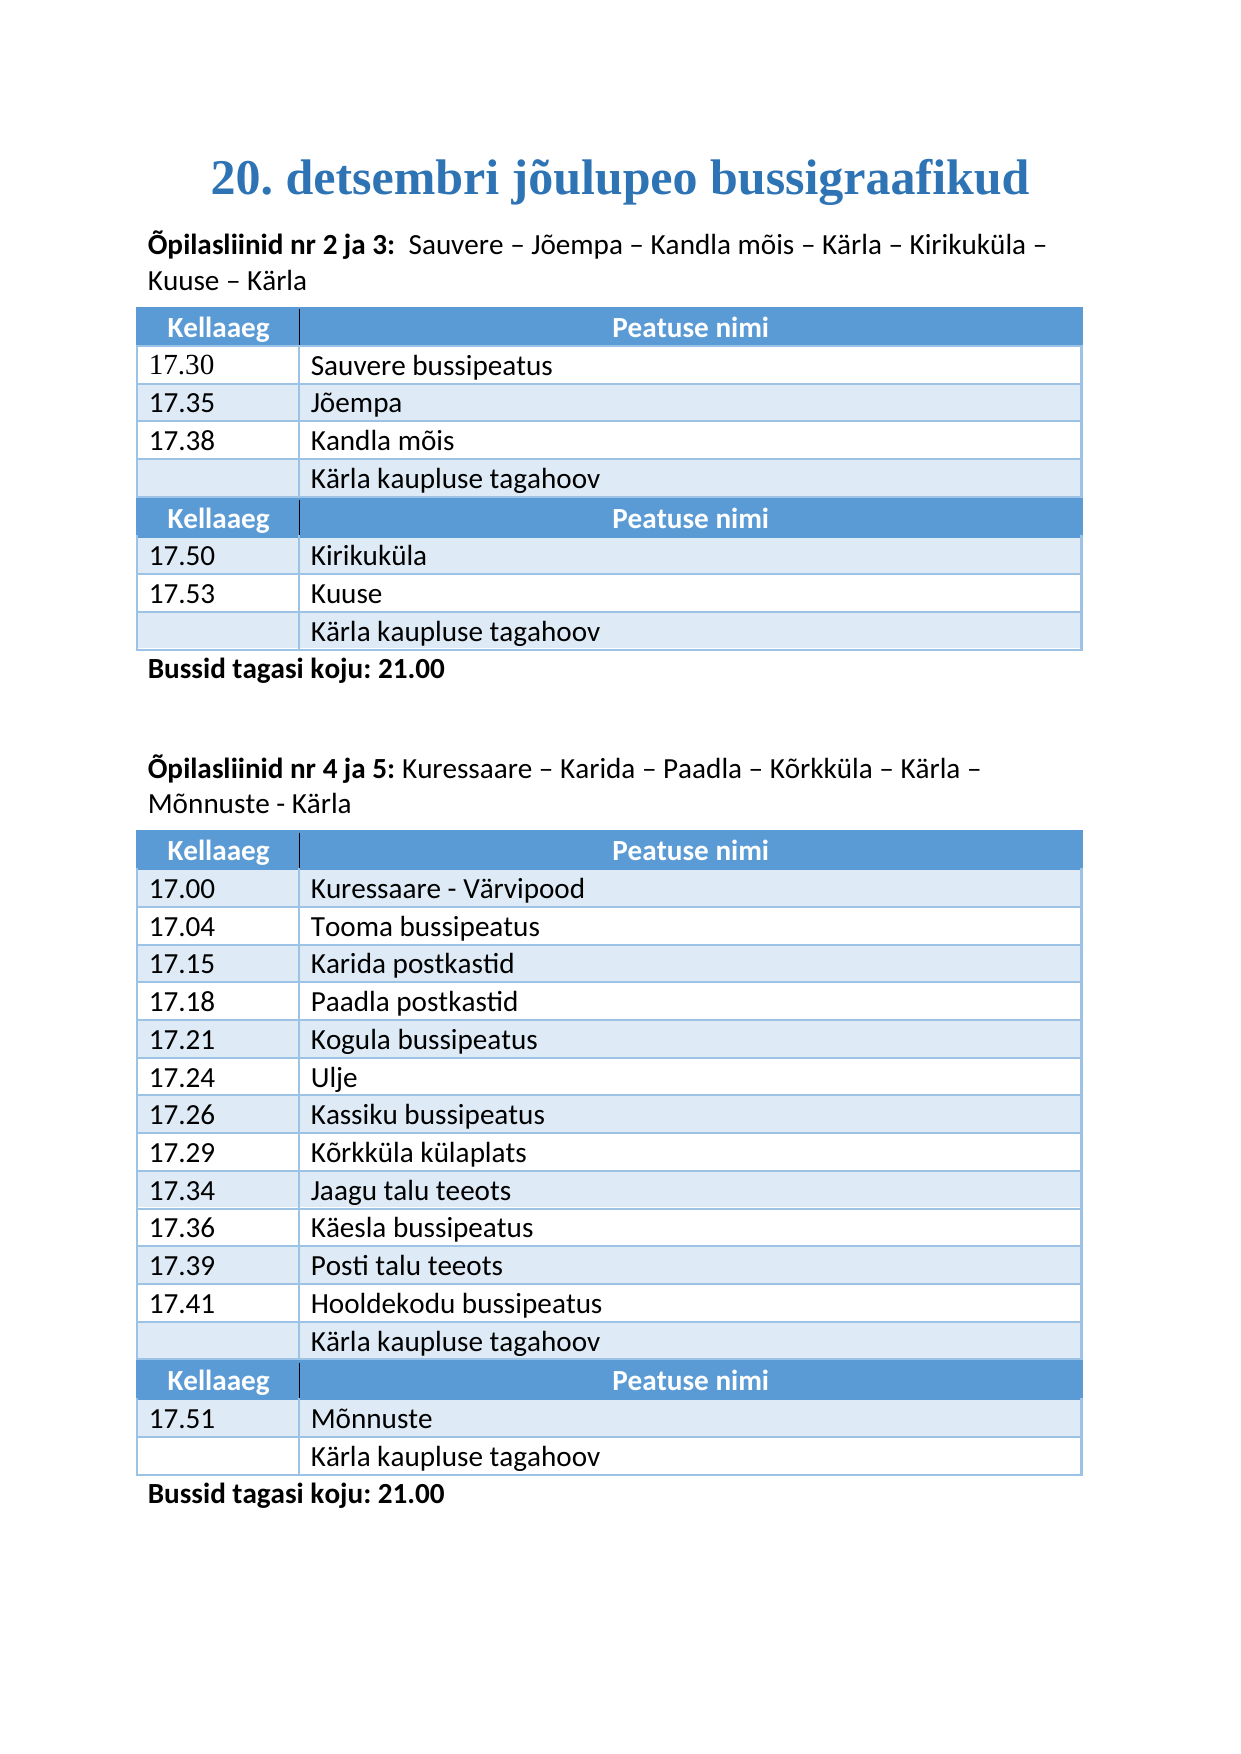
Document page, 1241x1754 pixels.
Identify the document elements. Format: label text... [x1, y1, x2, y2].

table_cell Käesla bussipeatus [300, 1210, 1080, 1245]
table_cell 17.30 [138, 347, 298, 382]
table_cell Kandla mõis [300, 422, 1080, 458]
table_header Peatuse nimi [300, 500, 1080, 535]
table_cell 17.34 [138, 1172, 298, 1207]
table_header Peatuse nimi [300, 1363, 1080, 1398]
table_cell Kärla kaupluse tagahoov [300, 460, 1080, 496]
table_cell Sauvere bussipeatus [300, 347, 1080, 382]
table_cell 17.35 [138, 385, 298, 420]
table_cell Kärla kaupluse tagahoov [300, 1438, 1080, 1473]
table_cell 17.04 [138, 908, 298, 943]
table_cell Kogula bussipeatus [300, 1021, 1080, 1057]
table_cell Kuressaare - Värvipood [300, 870, 1080, 906]
text Bussid tagasi koju: 21.00 [148, 651, 1093, 686]
table_cell Mõnnuste [300, 1400, 1080, 1436]
table_cell 17.21 [138, 1021, 298, 1057]
table_cell Kärla kaupluse tagahoov [300, 613, 1080, 648]
table_header Kellaaeg [138, 1363, 299, 1398]
table_cell Kirikuküla [300, 538, 1080, 573]
table_cell 17.53 [138, 575, 298, 611]
table_cell 17.15 [138, 946, 298, 981]
table_cell 17.41 [138, 1285, 298, 1321]
table_cell 17.00 [138, 870, 298, 906]
table_cell Hooldekodu bussipeatus [300, 1285, 1080, 1321]
table_cell [138, 613, 298, 648]
table_cell Karida postkastid [300, 946, 1080, 981]
text Õpilasliinid nr 4 ja 5: Kuressaare – Karida – Paadla – Kõrkküla – Kärla – Mõnnuste - Kärla [148, 750, 1093, 821]
table_cell Ulje [300, 1059, 1080, 1094]
table_cell 17.36 [138, 1210, 298, 1245]
table_cell Tooma bussipeatus [300, 908, 1080, 943]
table_cell 17.51 [138, 1400, 298, 1436]
table_cell 17.18 [138, 983, 298, 1019]
table_header Kellaaeg [138, 833, 299, 868]
table_cell 17.38 [138, 422, 298, 458]
table_cell Kärla kaupluse tagahoov [300, 1323, 1080, 1358]
text Õpilasliinid nr 2 ja 3: Sauvere – Jõempa – Kandla mõis – Kärla – Kirikuküla – Kuuse – Kärla [148, 226, 1093, 298]
table_cell [138, 460, 298, 496]
table_cell 17.50 [138, 538, 298, 573]
table_header Kellaaeg [138, 309, 299, 345]
table_cell [138, 1323, 298, 1358]
text 20. detsembri jõulupeo bussigraafikud [148, 148, 1093, 205]
table_cell Jõempa [300, 385, 1080, 420]
table_cell 17.39 [138, 1247, 298, 1283]
table_cell [138, 1438, 298, 1473]
table_cell Posti talu teeots [300, 1247, 1080, 1283]
table_cell Kõrkküla külaplats [300, 1134, 1080, 1170]
table_header Kellaaeg [138, 500, 299, 535]
table_cell Kuuse [300, 575, 1080, 611]
text Bussid tagasi koju: 21.00 [148, 1476, 1093, 1511]
table_cell 17.29 [138, 1134, 298, 1170]
table_header Peatuse nimi [300, 833, 1080, 868]
table_header Peatuse nimi [300, 309, 1080, 345]
table_cell Jaagu talu teeots [300, 1172, 1080, 1207]
table_cell 17.24 [138, 1059, 298, 1094]
table_cell Kassiku bussipeatus [300, 1096, 1080, 1132]
table_cell Paadla postkastid [300, 983, 1080, 1019]
table_cell 17.26 [138, 1096, 298, 1132]
